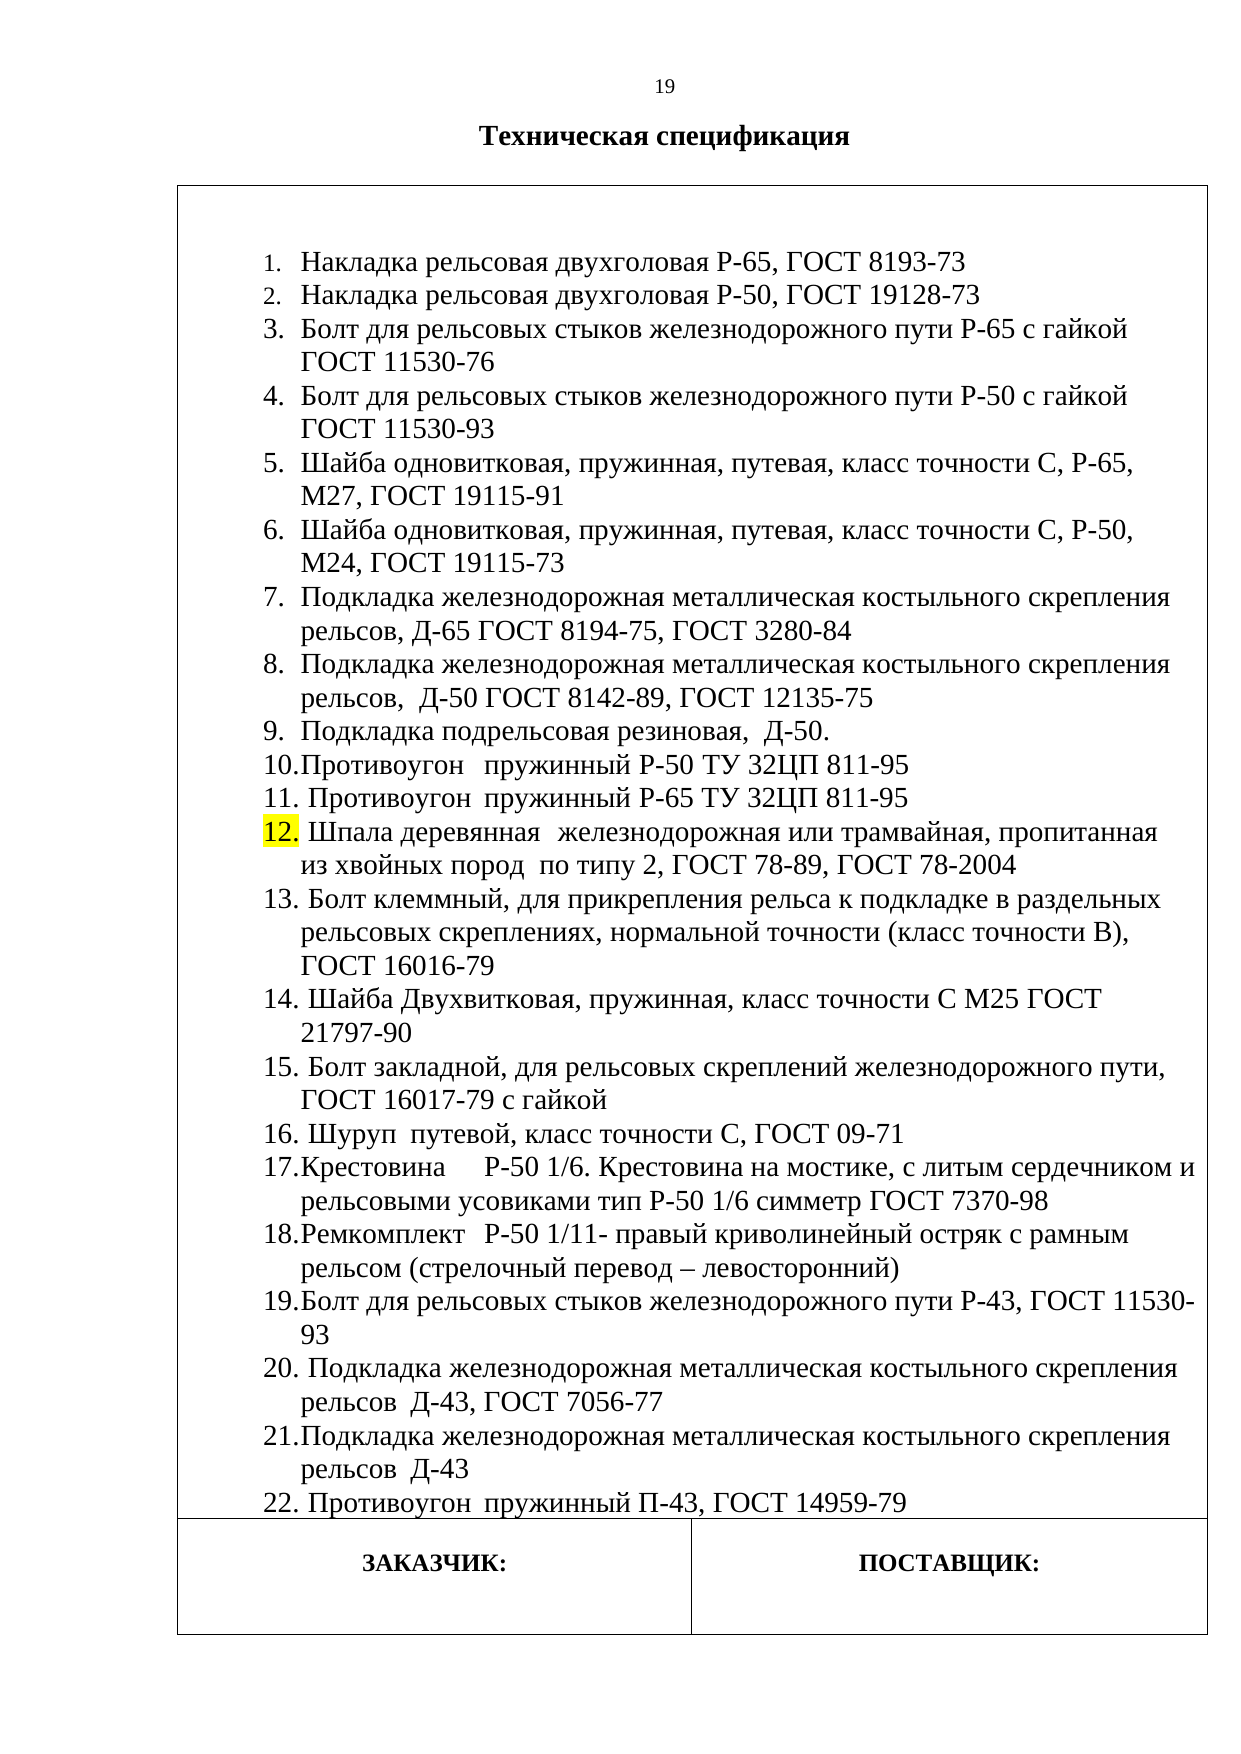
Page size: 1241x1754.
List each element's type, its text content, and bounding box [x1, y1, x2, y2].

text Техническая спецификация [177, 118, 1152, 152]
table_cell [178, 1519, 691, 1634]
table_header Накладка рельсовая двухголовая Р-65, ГОСТ 8193-73 Накладка рельсовая двухголовая Р-50, ГОСТ 19128-73 Болт для рельсовых стыков железнодорожного пути Р-65 с гайкой ГОСТ 11530-76 Болт для рельсовых стыков железнодорожного пути Р-50 с гайкой ГОСТ 11530-93 Шайба одновитковая, пружинная, путевая, класс точности С, Р-65, М27, ГОСТ 19115-91 Шайба одновитковая, пружинная, путевая, класс точности С, Р-50, М24, ГОСТ 19115-73 Подкладка железнодорожная металлическая костыльного скрепления рельсов, Д-65 ГОСТ 8194-75, ГОСТ 3280-84 Подкладка железнодорожная металлическая костыльного скрепления рельсов, Д-50 ГОСТ 8142-89, ГОСТ 12135-75 Подкладка подрельсовая резиновая, Д-50. Противоугон пружинный Р-50 ТУ 32ЦП 811-95 Противоугон пружинный Р-65 ТУ 32ЦП 811-95 Шпала деревянная железнодорожная или трамвайная, пропитанная из хвойных пород по типу 2, ГОСТ 78-89, ГОСТ 78-2004 Болт клеммный, для прикрепления рельса к подкладке в раздельных рельсовых скреплениях, нормальной точности (класс точности В), ГОСТ 16016-79 Шайба Двухвитковая, пружинная, класс точности С М25 ГОСТ 21797-90 Болт закладной, для рельсовых скреплений железнодорожного пути, ГОСТ 16017-79 с гайкой Шуруп путевой, класс точности С, ГОСТ 09-71 Крестовина Р-50 1/6. Крестовина на мостике, с литым сердечником и рельсовыми усовиками тип Р-50 1/6 симметр ГОСТ 7370-98 Ремкомплект Р-50 1/11- правый криволинейный остряк с рамным рельсом (стрелочный перевод – левосторонний) Болт для рельсовых стыков железнодорожного пути Р-43, ГОСТ 11530-93 Подкладка железнодорожная металлическая костыльного скрепления рельсов Д-43, ГОСТ 7056-77 Подкладка железнодорожная металлическая костыльного скрепления рельсов Д-43 Противоугон пружинный П-43, ГОСТ 14959-79 [178, 186, 1207, 1518]
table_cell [692, 1519, 1207, 1634]
